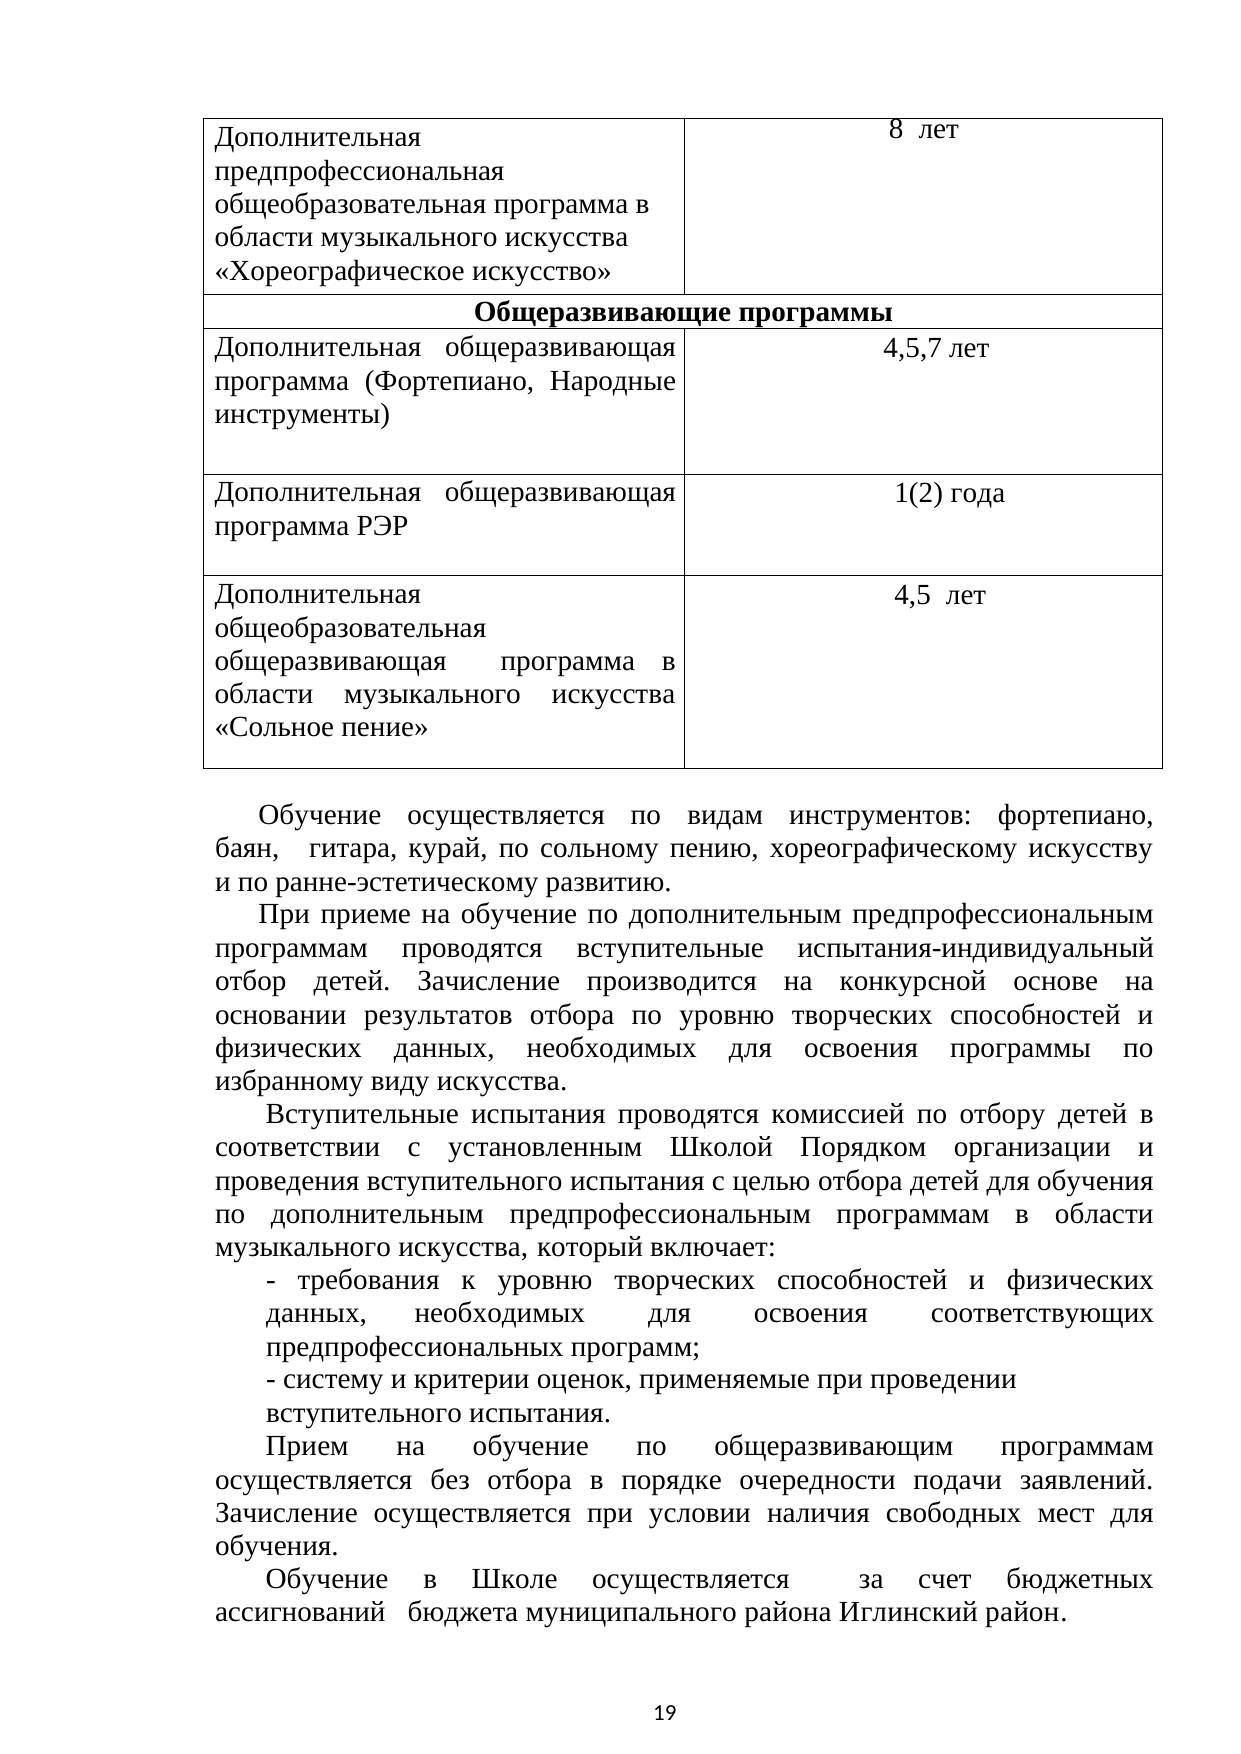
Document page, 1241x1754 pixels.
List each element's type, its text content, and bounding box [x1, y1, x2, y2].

table_cell Общеразвивающие программы [204, 295, 1162, 328]
table_cell Дополнительная общеобразовательная общеразвивающая программа в области музыкального искусства «Сольное пение» [204, 576, 684, 768]
table_cell 8 лет [685, 119, 1162, 294]
text - требования к уровню творческих способностей и физических данных, необходимых для освоения соответствующих предпрофессиональных программ; [266, 1263, 1153, 1362]
text - систему и критерии оценок, применяемые при проведении вступительного испытания. [266, 1362, 1158, 1429]
text Прием на обучение по общеразвивающим программам осуществляется без отбора в порядке очередности подачи заявлений. Зачисление осуществляется при условии наличия свободных мест для обучения. [215, 1429, 1154, 1562]
text Обучение осуществляется по видам инструментов: фортепиано, баян, гитара, курай, по сольному пению, хореографическому искусству и по ранне-эстетическому развитию. [215, 797, 1154, 897]
table_cell Дополнительная предпрофессиональная общеобразовательная программа в области музыкального искусства «Хореографическое искусство» [204, 119, 684, 294]
text Обучение в Школе осуществляется за счет бюджетных ассигнований бюджета муниципального района Иглинский район. [215, 1562, 1154, 1628]
text Вступительные испытания проводятся комиссией по отбору детей в соответствии с установленным Школой Порядком организации и проведения вступительного испытания с целью отбора детей для обучения по дополнительным предпрофессиональным программам в области музыкального искусства, который включает: [215, 1097, 1153, 1263]
text При приеме на обучение по дополнительным предпрофессиональным программам проводятся вступительные испытания-индивидуальный отбор детей. Зачисление производится на конкурсной основе на основании результатов отбора по уровню творческих способностей и физических данных, необходимых для освоения программы по избранному виду искусства. [215, 897, 1153, 1097]
table_cell 4,5 лет [685, 576, 1162, 768]
table_cell 1(2) года [685, 475, 1162, 575]
table_cell 4,5,7 лет [685, 329, 1162, 473]
table_cell Дополнительная общеразвивающая программа (Фортепиано, Народные инструменты) [204, 329, 684, 473]
table_cell Дополнительная общеразвивающая программа РЭР [204, 475, 684, 575]
